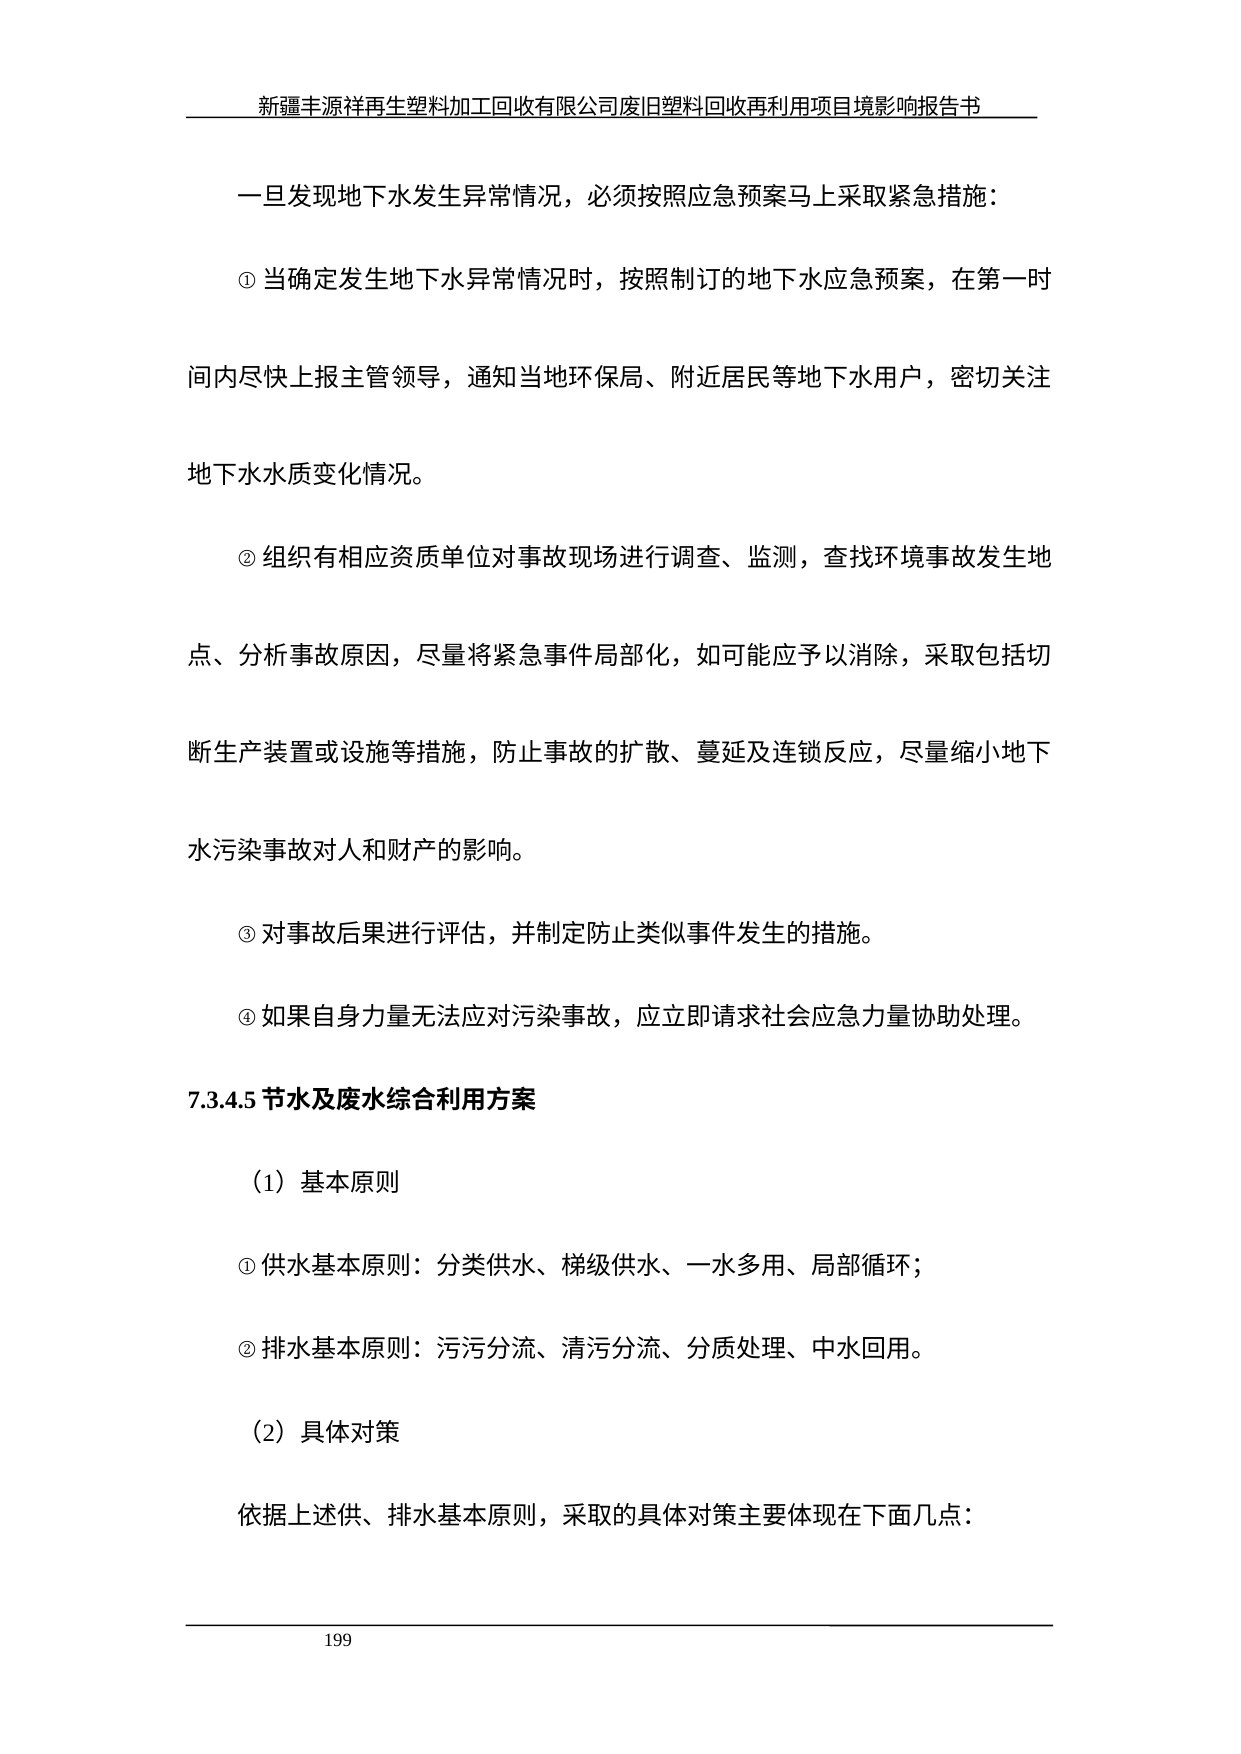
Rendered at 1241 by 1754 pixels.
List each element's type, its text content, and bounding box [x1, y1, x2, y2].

text ④如果自身力量无法应对污染事故，应立即请求社会应急力量协助处理。 [187, 982, 1053, 1047]
text （1）基本原则 [187, 1148, 1053, 1213]
text ②排水基本原则：污污分流、清污分流、分质处理、中水回用。 [187, 1314, 1053, 1379]
text 7.3.4.5节水及废水综合利用方案 [187, 1065, 1053, 1130]
text 一旦发现地下水发生异常情况，必须按照应急预案马上采取紧急措施： [187, 162, 1053, 227]
text ①当确定发生地下水异常情况时，按照制订的地下水应急预案，在第一时间内尽快上报主管领导，通知当地环保局、附近居民等地下水用户，密切关注地下水水质变化情况。 [187, 245, 1053, 505]
text ②组织有相应资质单位对事故现场进行调查、监测，查找环境事故发生地点、分析事故原因，尽量将紧急事件局部化，如可能应予以消除，采取包括切断生产装置或设施等措施，防止事故的扩散、蔓延及连锁反应，尽量缩小地下水污染事故对人和财产的影响。 [187, 523, 1053, 881]
text ①供水基本原则：分类供水、梯级供水、一水多用、局部循环； [187, 1231, 1053, 1296]
text 依据上述供、排水基本原则，采取的具体对策主要体现在下面几点： [187, 1481, 1053, 1546]
text ③对事故后果进行评估，并制定防止类似事件发生的措施。 [187, 899, 1053, 964]
text （2）具体对策 [187, 1398, 1053, 1463]
